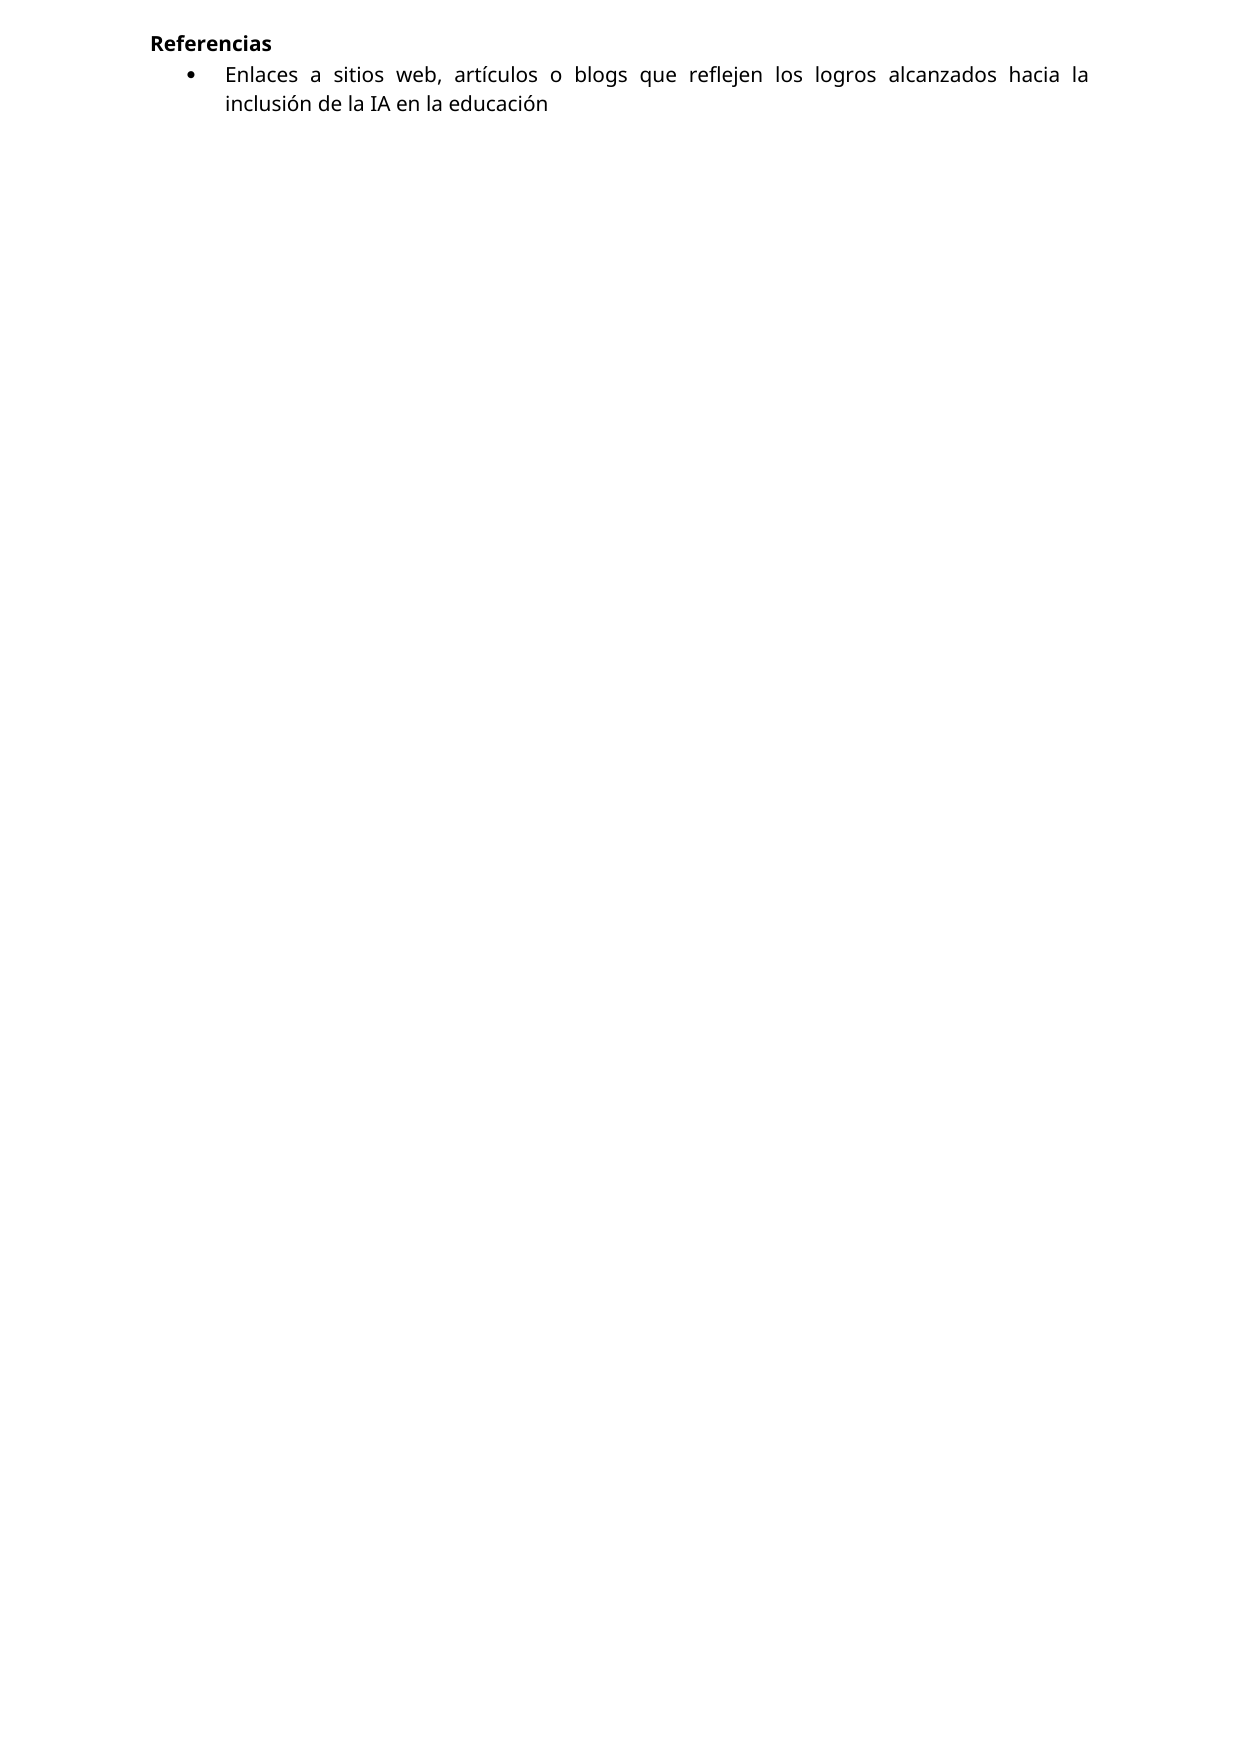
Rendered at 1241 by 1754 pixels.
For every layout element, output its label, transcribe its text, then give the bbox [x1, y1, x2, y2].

list Enlaces a sitios web, artículos o blogs que reflejen los logros alcanzados hacia la inclusión de la IA en la educación [187, 60, 1090, 117]
subtitle Referencias [150, 29, 1090, 58]
